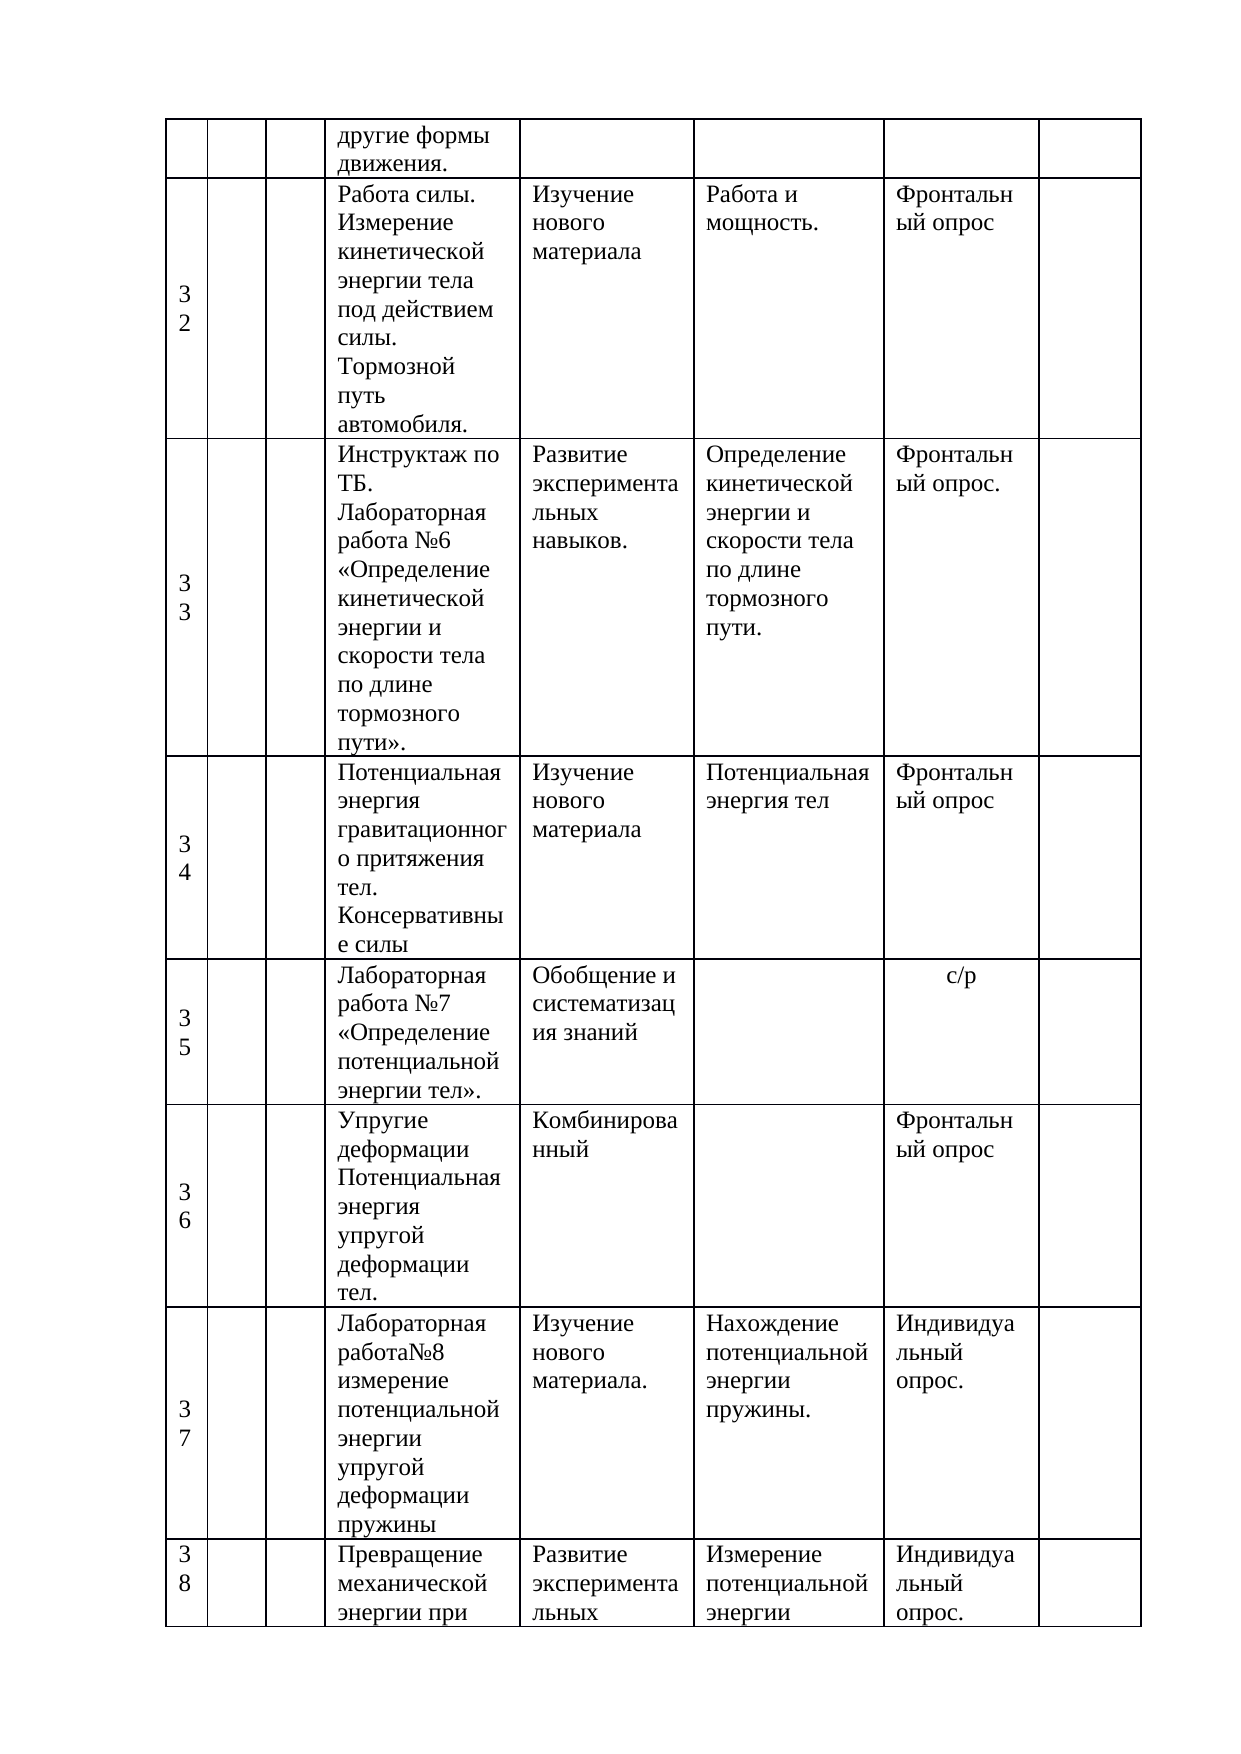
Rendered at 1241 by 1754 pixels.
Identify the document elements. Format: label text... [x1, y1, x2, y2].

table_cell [521, 120, 693, 177]
table_cell Лабораторная работа №7 «Определение потенциальной энергии тел». [326, 960, 519, 1103]
table_cell [1040, 960, 1140, 1103]
table_cell Упругие деформации Потенциальная энергия упругой деформации тел. [326, 1105, 519, 1306]
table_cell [885, 1540, 1038, 1626]
table_cell Потенциальная энергия гравитационного притяжения тел. Консервативные силы [326, 757, 519, 958]
table_cell 35 [167, 960, 207, 1103]
table_cell 33 [167, 439, 207, 755]
table_cell Изучение нового материала [521, 757, 693, 958]
table_cell [1040, 1105, 1140, 1306]
table_cell [1040, 120, 1140, 177]
table_cell Нахождение потенциальной энергии пружины. [695, 1308, 883, 1538]
table_cell [208, 960, 265, 1103]
table_cell [695, 960, 883, 1103]
table_cell 32 [167, 179, 207, 437]
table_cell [885, 120, 1038, 177]
table_cell [1040, 1308, 1140, 1538]
table_cell [695, 1105, 883, 1306]
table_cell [695, 1540, 883, 1626]
table_cell [267, 439, 324, 755]
table_cell Работа силы. Измерение кинетической энергии тела под действием силы. Тормозной путь автомобиля. [326, 179, 519, 437]
table_cell Работа и мощность. [695, 179, 883, 437]
table_cell Инструктаж по ТБ. Лабораторная работа №6 «Определение кинетической энергии и скорости тела по длине тормозного пути». [326, 439, 519, 755]
table_cell 36 [167, 1105, 207, 1306]
table_cell [267, 757, 324, 958]
table_cell 37 [167, 1308, 207, 1538]
table_cell [208, 1540, 265, 1626]
table_cell с/р [885, 960, 1038, 1103]
table_cell [1040, 757, 1140, 958]
table_cell Фронтальный опрос [885, 757, 1038, 958]
table_cell Определение кинетической энергии и скорости тела по длине тормозного пути. [695, 439, 883, 755]
table_cell [267, 1540, 324, 1626]
table_cell Индивидуальный опрос. [885, 1308, 1038, 1538]
table_cell [267, 1308, 324, 1538]
table_cell Комбинированный [521, 1105, 693, 1306]
table_cell [267, 960, 324, 1103]
table_cell [1040, 179, 1140, 437]
table_cell [208, 1105, 265, 1306]
table_cell [1040, 1540, 1140, 1626]
table_cell [1040, 439, 1140, 755]
table_cell [267, 120, 324, 177]
table_cell [208, 120, 265, 177]
table_cell Изучение нового материала [521, 179, 693, 437]
table_cell 38 [167, 1540, 207, 1626]
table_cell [695, 120, 883, 177]
table_cell Лабораторная работа№8 измерение потенциальной энергии упругой деформации пружины [326, 1308, 519, 1538]
table_cell Изучение нового материала. [521, 1308, 693, 1538]
table_cell [267, 179, 324, 437]
table_cell Потенциальная энергия тел [695, 757, 883, 958]
table_cell Фронтальный опрос [885, 179, 1038, 437]
table_cell Фронтальный опрос. [885, 439, 1038, 755]
table_cell Фронтальный опрос [885, 1105, 1038, 1306]
table_cell [267, 1105, 324, 1306]
table_cell [208, 439, 265, 755]
table_cell Обобщение и систематизация знаний [521, 960, 693, 1103]
table_cell 31 [167, 120, 207, 177]
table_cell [326, 120, 519, 177]
table_cell [208, 1308, 265, 1538]
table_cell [521, 1540, 693, 1626]
table_cell Развитие экспериментальных навыков. [521, 439, 693, 755]
table_cell [208, 179, 265, 437]
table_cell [326, 1540, 519, 1626]
table_cell [208, 757, 265, 958]
table_cell 34 [167, 757, 207, 958]
